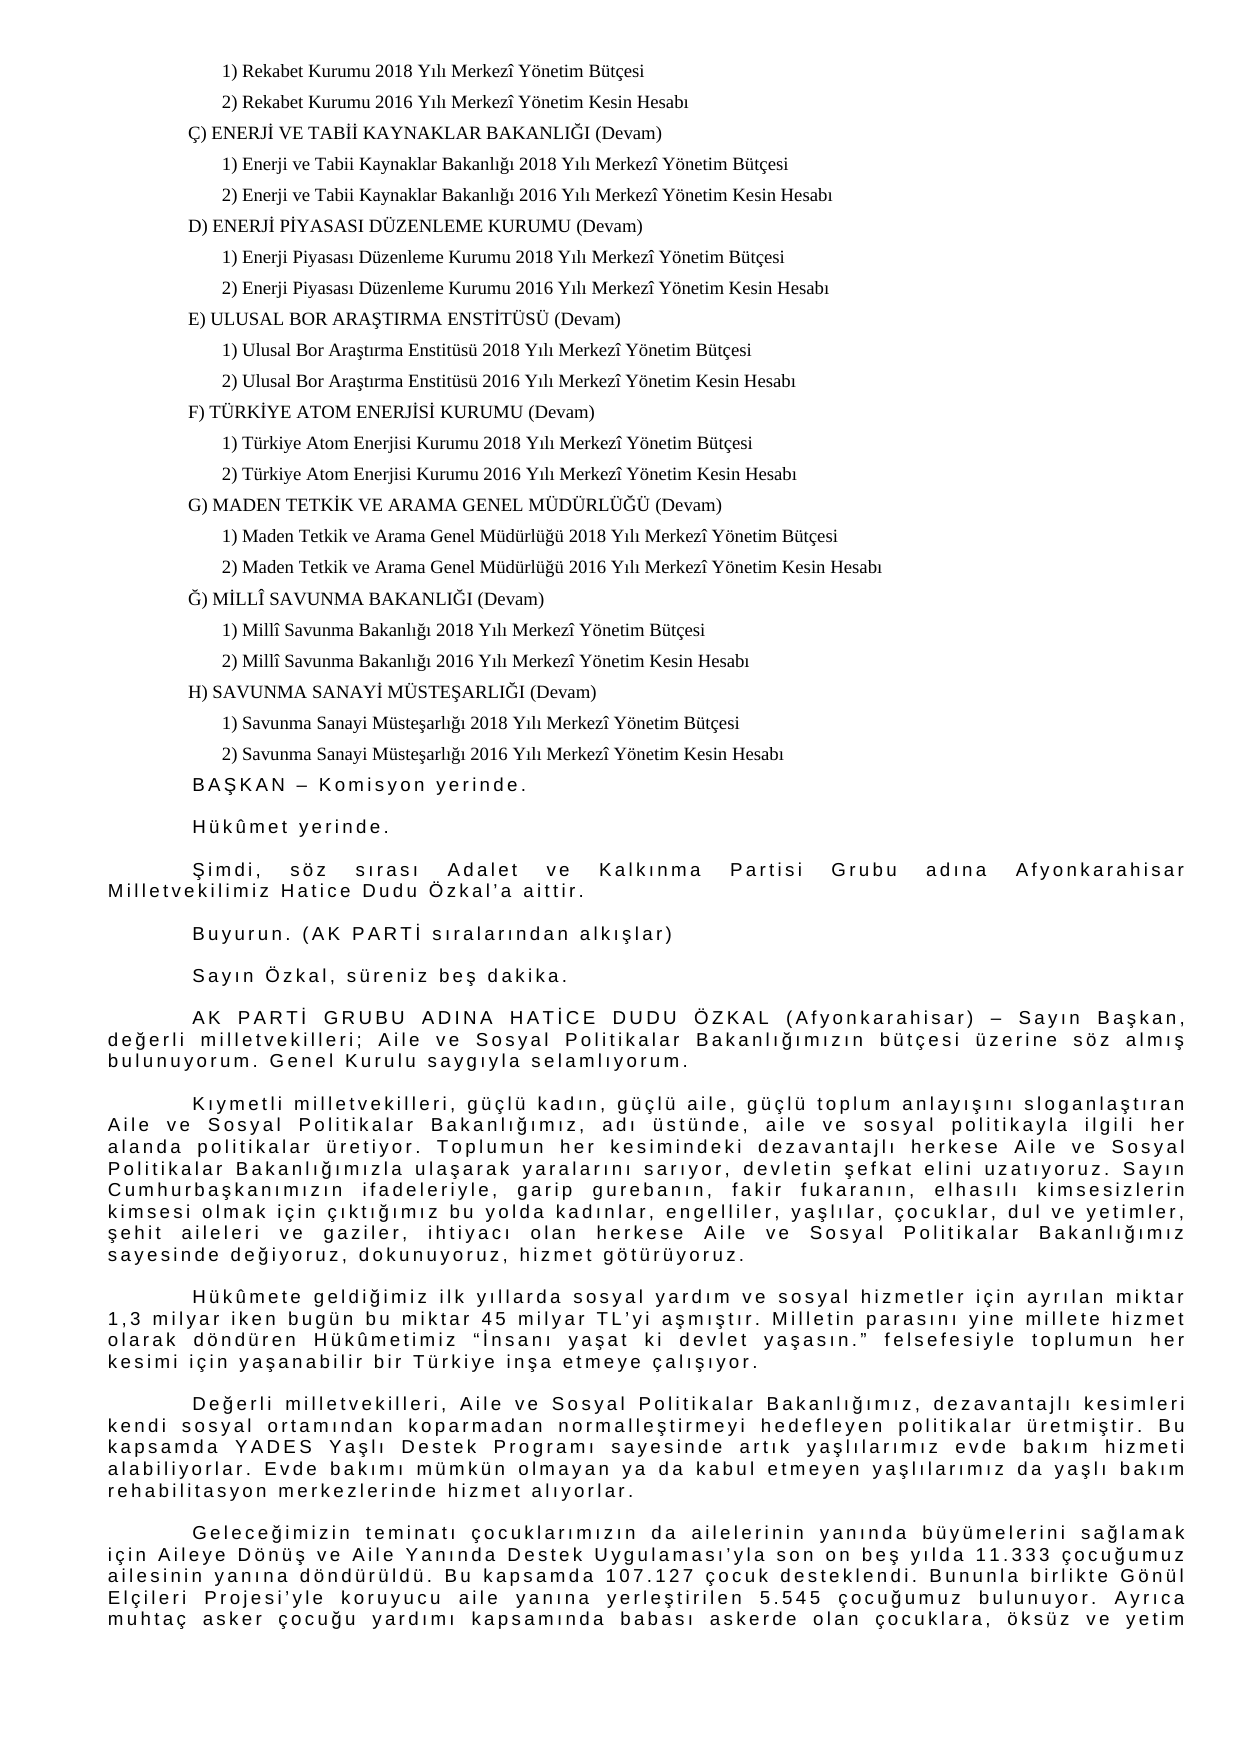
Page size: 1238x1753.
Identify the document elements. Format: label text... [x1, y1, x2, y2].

text AK PARTİ GRUBU ADINA HATİCE DUDU ÖZKAL (Afyonkarahisar) – Sayın Başkan, değerli milletvekilleri; Aile ve Sosyal Politikalar Bakanlığımızın bütçesi üzerine söz almış bulunuyorum. Genel Kurulu saygıyla selamlıyorum. [108, 1007, 1186, 1072]
text 1) Türkiye Atom Enerjisi Kurumu 2018 Yılı Merkezî Yönetim Bütçesi [103, 432, 1190, 454]
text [108, 1522, 1186, 1629]
text Sayın Özkal, süreniz beş dakika. [108, 965, 1186, 986]
text D) ENERJİ PİYASASI DÜZENLEME KURUMU (Devam) [103, 215, 1190, 236]
text 1) Enerji ve Tabii Kaynaklar Bakanlığı 2018 Yılı Merkezî Yönetim Bütçesi [103, 153, 1190, 174]
text 2) Savunma Sanayi Müsteşarlığı 2016 Yılı Merkezî Yönetim Kesin Hesabı [103, 743, 1190, 764]
text Hükûmete geldiğimiz ilk yıllarda sosyal yardım ve sosyal hizmetler için ayrılan miktar 1,3 milyar iken bugün bu miktar 45 milyar TL’yi aşmıştır. Milletin parasını yine millete hizmet olarak döndüren Hükûmetimiz “İnsanı yaşat ki devlet yaşasın.” felsefesiyle toplumun her kesimi için yaşanabilir bir Türkiye inşa etmeye çalışıyor. [108, 1286, 1186, 1372]
text Kıymetli milletvekilleri, güçlü kadın, güçlü aile, güçlü toplum anlayışını sloganlaştıran Aile ve Sosyal Politikalar Bakanlığımız, adı üstünde, aile ve sosyal politikayla ilgili her alanda politikalar üretiyor. Toplumun her kesimindeki dezavantajlı herkese Aile ve Sosyal Politikalar Bakanlığımızla ulaşarak yaralarını sarıyor, devletin şefkat elini uzatıyoruz. Sayın Cumhurbaşkanımızın ifadeleriyle, garip gurebanın, fakir fukaranın, elhasılı kimsesizlerin kimsesi olmak için çıktığımız bu yolda kadınlar, engelliler, yaşlılar, çocuklar, dul ve yetimler, şehit aileleri ve gaziler, ihtiyacı olan herkese Aile ve Sosyal Politikalar Bakanlığımız sayesinde değiyoruz, dokunuyoruz, hizmet götürüyoruz. [108, 1093, 1186, 1265]
text 2) Rekabet Kurumu 2016 Yılı Merkezî Yönetim Kesin Hesabı [103, 91, 1190, 112]
text 2) Ulusal Bor Araştırma Enstitüsü 2016 Yılı Merkezî Yönetim Kesin Hesabı [103, 370, 1190, 392]
text 1) Maden Tetkik ve Arama Genel Müdürlüğü 2018 Yılı Merkezî Yönetim Bütçesi [103, 525, 1190, 547]
text 1) Rekabet Kurumu 2018 Yılı Merkezî Yönetim Bütçesi [103, 60, 1190, 81]
text Hükûmet yerinde. [108, 816, 1186, 838]
text 2) Millî Savunma Bakanlığı 2016 Yılı Merkezî Yönetim Kesin Hesabı [103, 649, 1190, 671]
text 1) Millî Savunma Bakanlığı 2018 Yılı Merkezî Yönetim Bütçesi [103, 618, 1190, 640]
text F) TÜRKİYE ATOM ENERJİSİ KURUMU (Devam) [103, 401, 1190, 423]
text Değerli milletvekilleri, Aile ve Sosyal Politikalar Bakanlığımız, dezavantajlı kesimleri kendi sosyal ortamından koparmadan normalleştirmeyi hedefleyen politikalar üretmiştir. Bu kapsamda YADES Yaşlı Destek Programı sayesinde artık yaşlılarımız evde bakım hizmeti alabiliyorlar. Evde bakımı mümkün olmayan ya da kabul etmeyen yaşlılarımız da yaşlı bakım rehabilitasyon merkezlerinde hizmet alıyorlar. [108, 1393, 1186, 1501]
text Şimdi, söz sırası Adalet ve Kalkınma Partisi Grubu adına Afyonkarahisar Milletvekilimiz Hatice Dudu Özkal’a aittir. [108, 858, 1186, 902]
text Buyurun. (AK PARTİ sıralarından alkışlar) [108, 922, 1186, 944]
text 1) Ulusal Bor Araştırma Enstitüsü 2018 Yılı Merkezî Yönetim Bütçesi [103, 339, 1190, 361]
text Ç) ENERJİ VE TABİİ KAYNAKLAR BAKANLIĞI (Devam) [103, 122, 1190, 143]
text H) SAVUNMA SANAYİ MÜSTEŞARLIĞI (Devam) [103, 681, 1190, 702]
text 2) Maden Tetkik ve Arama Genel Müdürlüğü 2016 Yılı Merkezî Yönetim Kesin Hesabı [103, 556, 1190, 578]
text 1) Enerji Piyasası Düzenleme Kurumu 2018 Yılı Merkezî Yönetim Bütçesi [103, 246, 1190, 267]
text E) ULUSAL BOR ARAŞTIRMA ENSTİTÜSÜ (Devam) [103, 308, 1190, 329]
text BAŞKAN – Komisyon yerinde. [108, 774, 1186, 795]
text 2) Enerji Piyasası Düzenleme Kurumu 2016 Yılı Merkezî Yönetim Kesin Hesabı [103, 277, 1190, 298]
text 1) Savunma Sanayi Müsteşarlığı 2018 Yılı Merkezî Yönetim Bütçesi [103, 712, 1190, 733]
text G) MADEN TETKİK VE ARAMA GENEL MÜDÜRLÜĞÜ (Devam) [103, 494, 1190, 516]
text Ğ) MİLLÎ SAVUNMA BAKANLIĞI (Devam) [103, 587, 1190, 609]
text 2) Türkiye Atom Enerjisi Kurumu 2016 Yılı Merkezî Yönetim Kesin Hesabı [103, 463, 1190, 485]
text 2) Enerji ve Tabii Kaynaklar Bakanlığı 2016 Yılı Merkezî Yönetim Kesin Hesabı [103, 184, 1190, 205]
